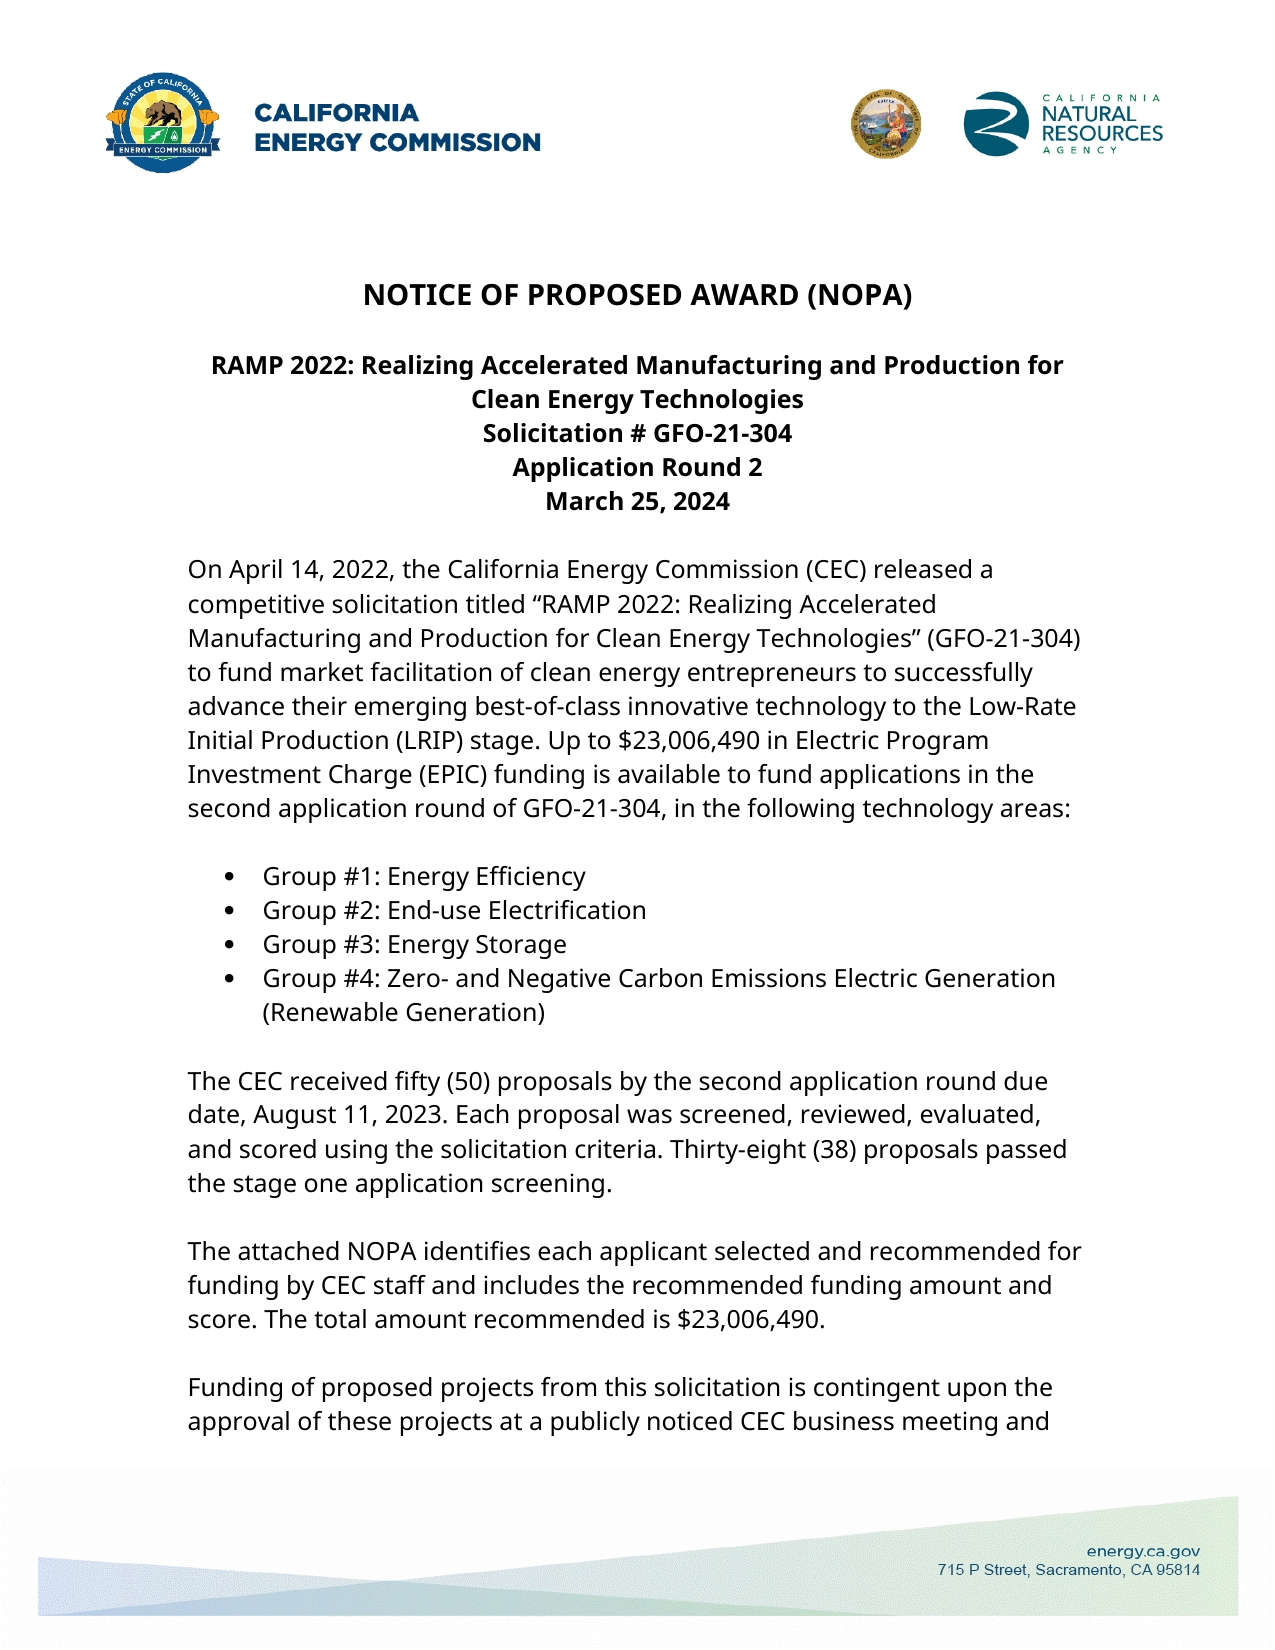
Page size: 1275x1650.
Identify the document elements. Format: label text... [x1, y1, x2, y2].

text The CEC received fifty (50) proposals by the second application round due date, August 11, 2023. Each proposal was screened, reviewed, evaluated, and scored using the solicitation criteria. Thirty-eight (38) proposals passed the stage one application screening. [187, 1063, 1087, 1199]
text The attached NOPA identifies each applicant selected and recommended for funding by CEC staff and includes the recommended funding amount and score. The total amount recommended is $23,006,490. [187, 1233, 1087, 1336]
list Group #4: Zero- and Negative Carbon Emissions Electric Generation (Renewable Generation) [225, 961, 1087, 1029]
text RAMP 2022: Realizing Accelerated Manufacturing and Production for Clean Energy Technologies [187, 348, 1087, 416]
text March 25, 2024 [187, 484, 1087, 518]
list Group #3: Energy Storage [225, 927, 1087, 961]
text Application Round 2 [187, 450, 1087, 484]
picture [37, 35, 1227, 190]
list Group #2: End-use Electrification [225, 893, 1087, 927]
picture [0, 1463, 1274, 1648]
text On April 14, 2022, the California Energy Commission (CEC) released a competitive solicitation titled “RAMP 2022: Realizing Accelerated Manufacturing and Production for Clean Energy Technologies” (GFO-21-304) to fund market facilitation of clean energy entrepreneurs to successfully advance their emerging best-of-class innovative technology to the Low-Rate Initial Production (LRIP) stage. Up to $23,006,490 in Electric Program Investment Charge (EPIC) funding is available to fund applications in the second application round of GFO-21-304, in the following technology areas: [187, 552, 1087, 825]
text NOTICE OF PROPOSED AWARD (NOPA) [187, 274, 1087, 314]
text Solicitation # GFO-21-304 [187, 416, 1087, 450]
list Group #1: Energy Efficiency [225, 859, 1087, 893]
